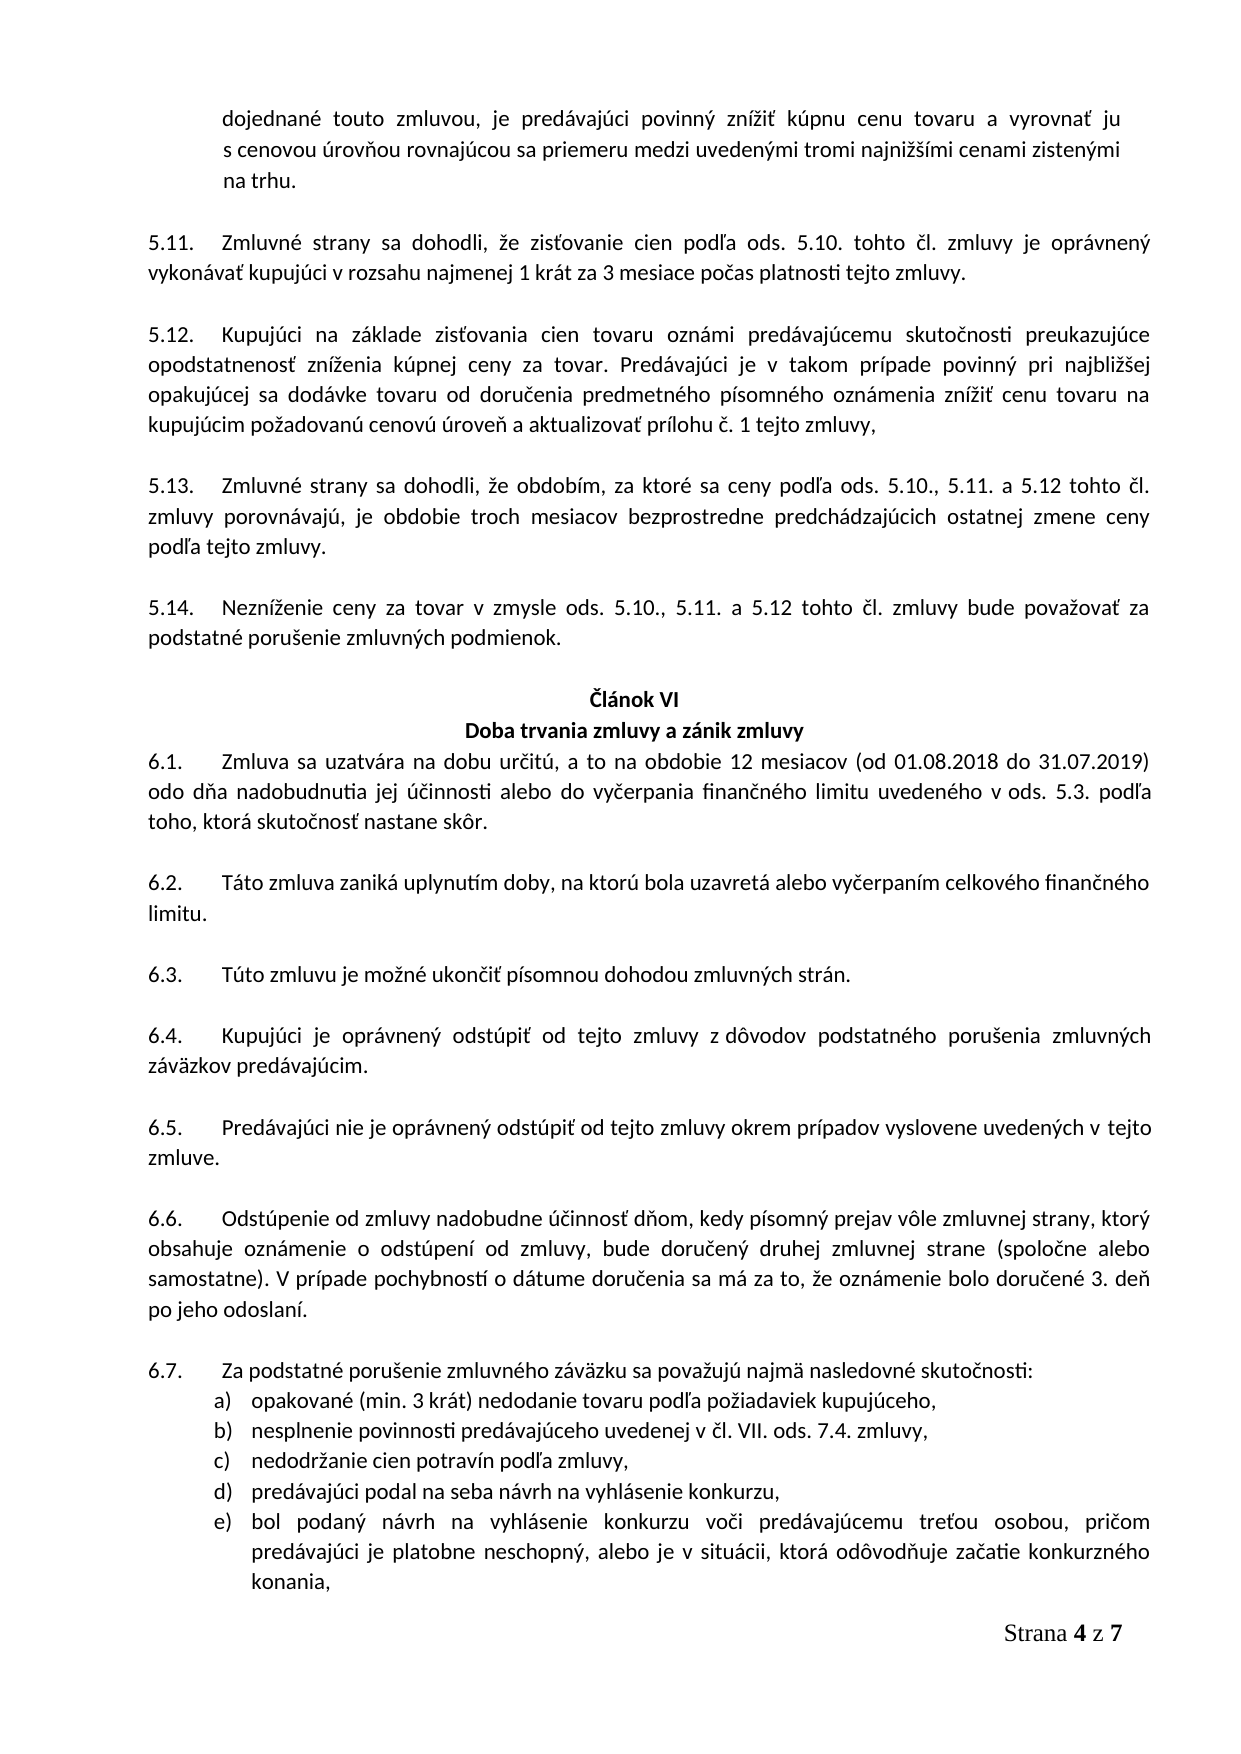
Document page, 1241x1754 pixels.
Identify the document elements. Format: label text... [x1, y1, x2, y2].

list Nezníženie ceny za tovar v zmysle ods. 5.10., 5.11. a 5.12 tohto čl. zmluvy bude považovať za podstatné porušenie zmluvných podmienok. [148, 593, 1152, 651]
list Zmluva sa uzatvára na dobu určitú, a to na obdobie 12 mesiacov (od 01.08.2018 do 31.07.2019) odo dňa nadobudnutia jej účinnosti alebo do vyčerpania finančného limitu uvedeného v ods. 5.3. podľa toho, ktorá skutočnosť nastane skôr. [148, 747, 1152, 835]
list Túto zmluvu je možné ukončiť písomnou dohodou zmluvných strán. [148, 960, 1152, 988]
list Zmluvné strany sa dohodli, že zisťovanie cien podľa ods. 5.10. tohto čl. zmluvy je oprávnený vykonávať kupujúci v rozsahu najmenej 1 krát za 3 mesiace počas platnosti tejto zmluvy. [148, 228, 1152, 286]
list bol podaný návrh na vyhlásenie konkurzu voči predávajúcemu treťou osobou, pričom predávajúci je platobne neschopný, alebo je v situácii, ktorá odôvodňuje začatie konkurzného konania, [214, 1507, 1152, 1595]
list Zmluvné strany sa dohodli, že obdobím, za ktoré sa ceny podľa ods. 5.10., 5.11. a 5.12 tohto čl. zmluvy porovnávajú, je obdobie troch mesiacov bezprostredne predchádzajúcich ostatnej zmene ceny podľa tejto zmluvy. [148, 472, 1152, 560]
list Táto zmluva zaniká uplynutím doby, na ktorú bola uzavretá alebo vyčerpaním celkového finančného limitu. [148, 868, 1152, 927]
list Článok VI [147, 685, 1122, 713]
list Odstúpenie od zmluvy nadobudne účinnosť dňom, kedy písomný prejav vôle zmluvnej strany, ktorý obsahuje oznámenie o odstúpení od zmluvy, bude doručený druhej zmluvnej strane (spoločne alebo samostatne). V prípade pochybností o dátume doručenia sa má za to, že oznámenie bolo doručené 3. deň po jeho odoslaní. [148, 1204, 1152, 1323]
list Kupujúci je oprávnený odstúpiť od tejto zmluvy z dôvodov podstatného porušenia zmluvných záväzkov predávajúcim. [148, 1021, 1152, 1079]
list nesplnenie povinnosti predávajúceho uvedenej v čl. VII. ods. 7.4. zmluvy, [214, 1416, 1152, 1444]
list opakované (min. 3 krát) nedodanie tovaru podľa požiadaviek kupujúceho, [214, 1386, 1152, 1414]
list predávajúci podal na seba návrh na vyhlásenie konkurzu, [214, 1477, 1152, 1505]
list nedodržanie cien potravín podľa zmluvy, [214, 1447, 1152, 1474]
list Predávajúci nie je oprávnený odstúpiť od tejto zmluvy okrem prípadov vyslovene uvedených v tejto zmluve. [148, 1113, 1152, 1171]
list Doba trvania zmluvy a zánik zmluvy [147, 716, 1122, 744]
list Kupujúci na základe zisťovania cien tovaru oznámi predávajúcemu skutočnosti preukazujúce opodstatnenosť zníženia kúpnej ceny za tovar. Predávajúci je v takom prípade povinný pri najbližšej opakujúcej sa dodávke tovaru od doručenia predmetného písomného oznámenia znížiť cenu tovaru na kupujúcim požadovanú cenovú úroveň a aktualizovať prílohu č. 1 tejto zmluvy, [148, 320, 1152, 438]
list dojednané touto zmluvou, je predávajúci povinný znížiť kúpnu cenu tovaru a vyrovnať ju s cenovou úrovňou rovnajúcou sa priemeru medzi uvedenými tromi najnižšími cenami zistenými na trhu. [222, 104, 1122, 194]
list Za podstatné porušenie zmluvného záväzku sa považujú najmä nasledovné skutočnosti: [148, 1356, 1152, 1384]
